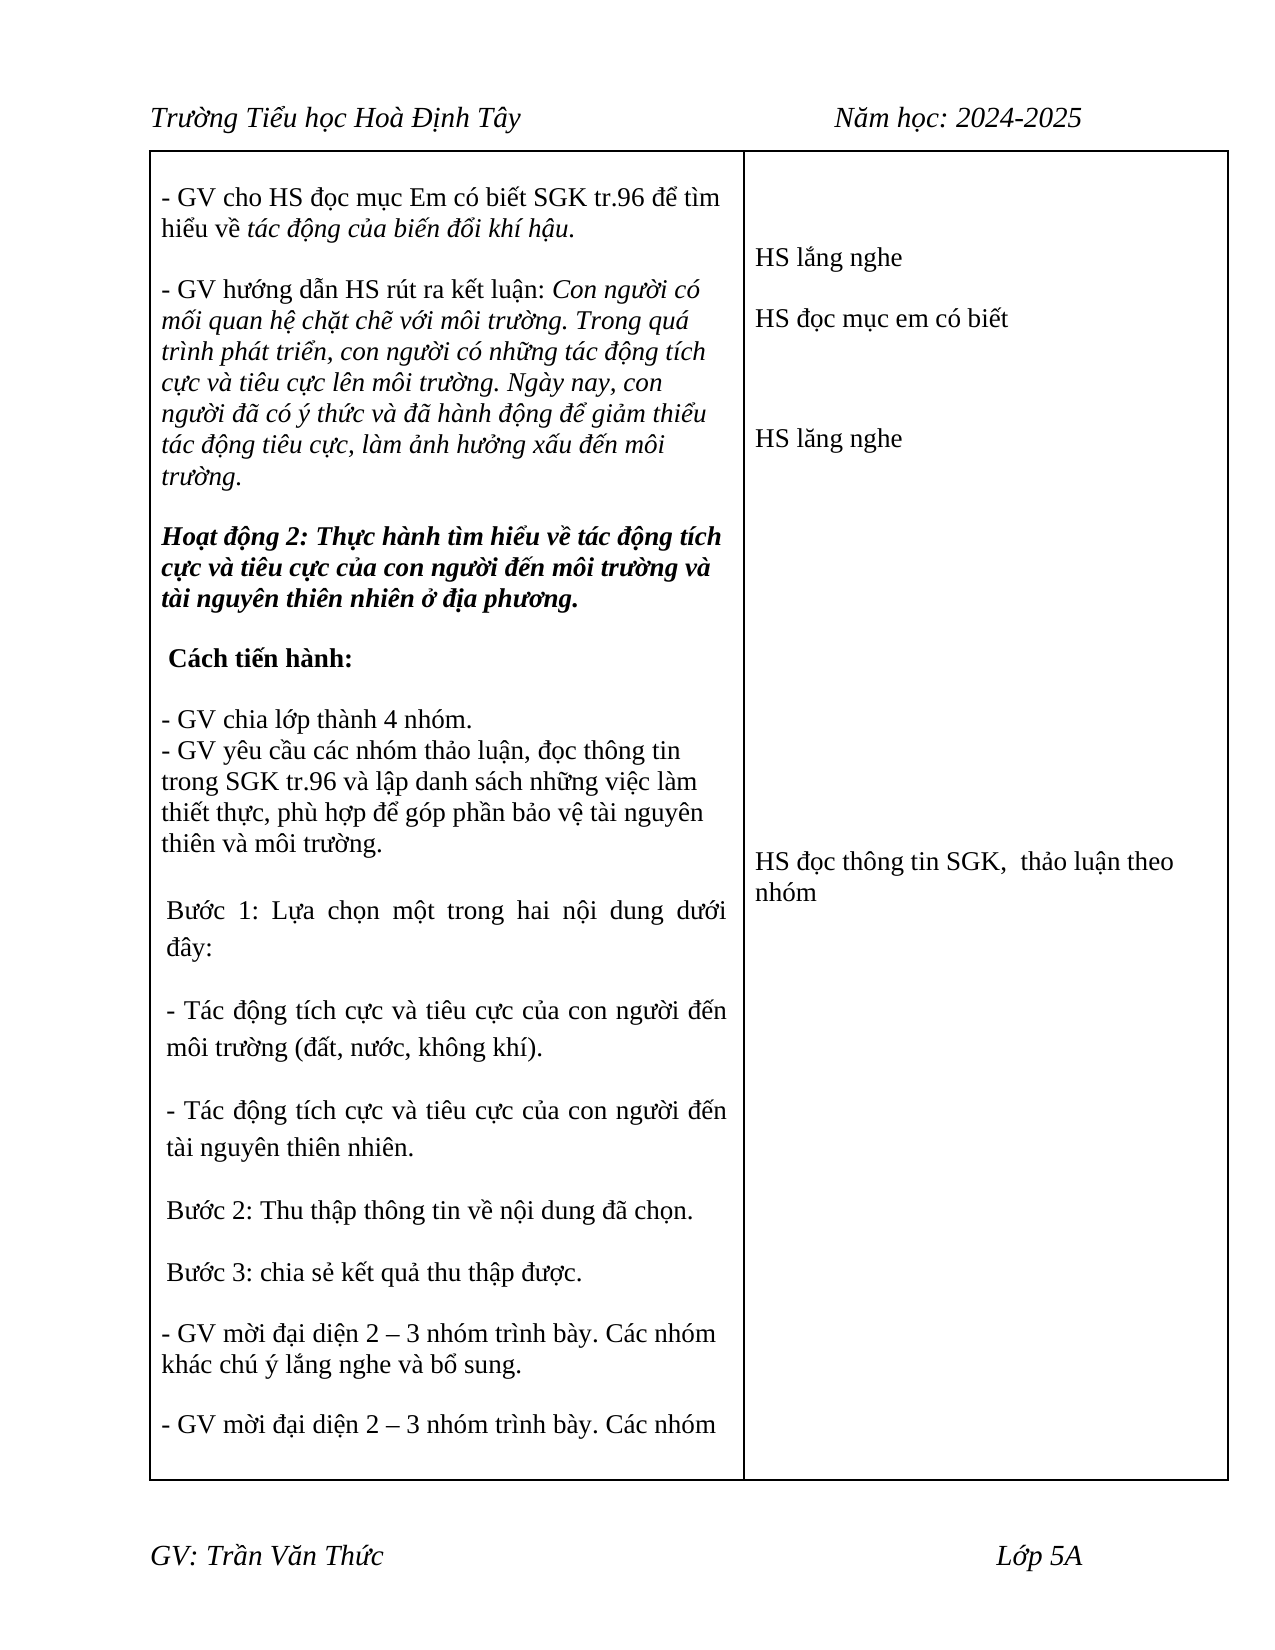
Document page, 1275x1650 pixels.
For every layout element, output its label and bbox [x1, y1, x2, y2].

table_cell [151, 152, 743, 1479]
table_cell [745, 152, 1227, 1479]
